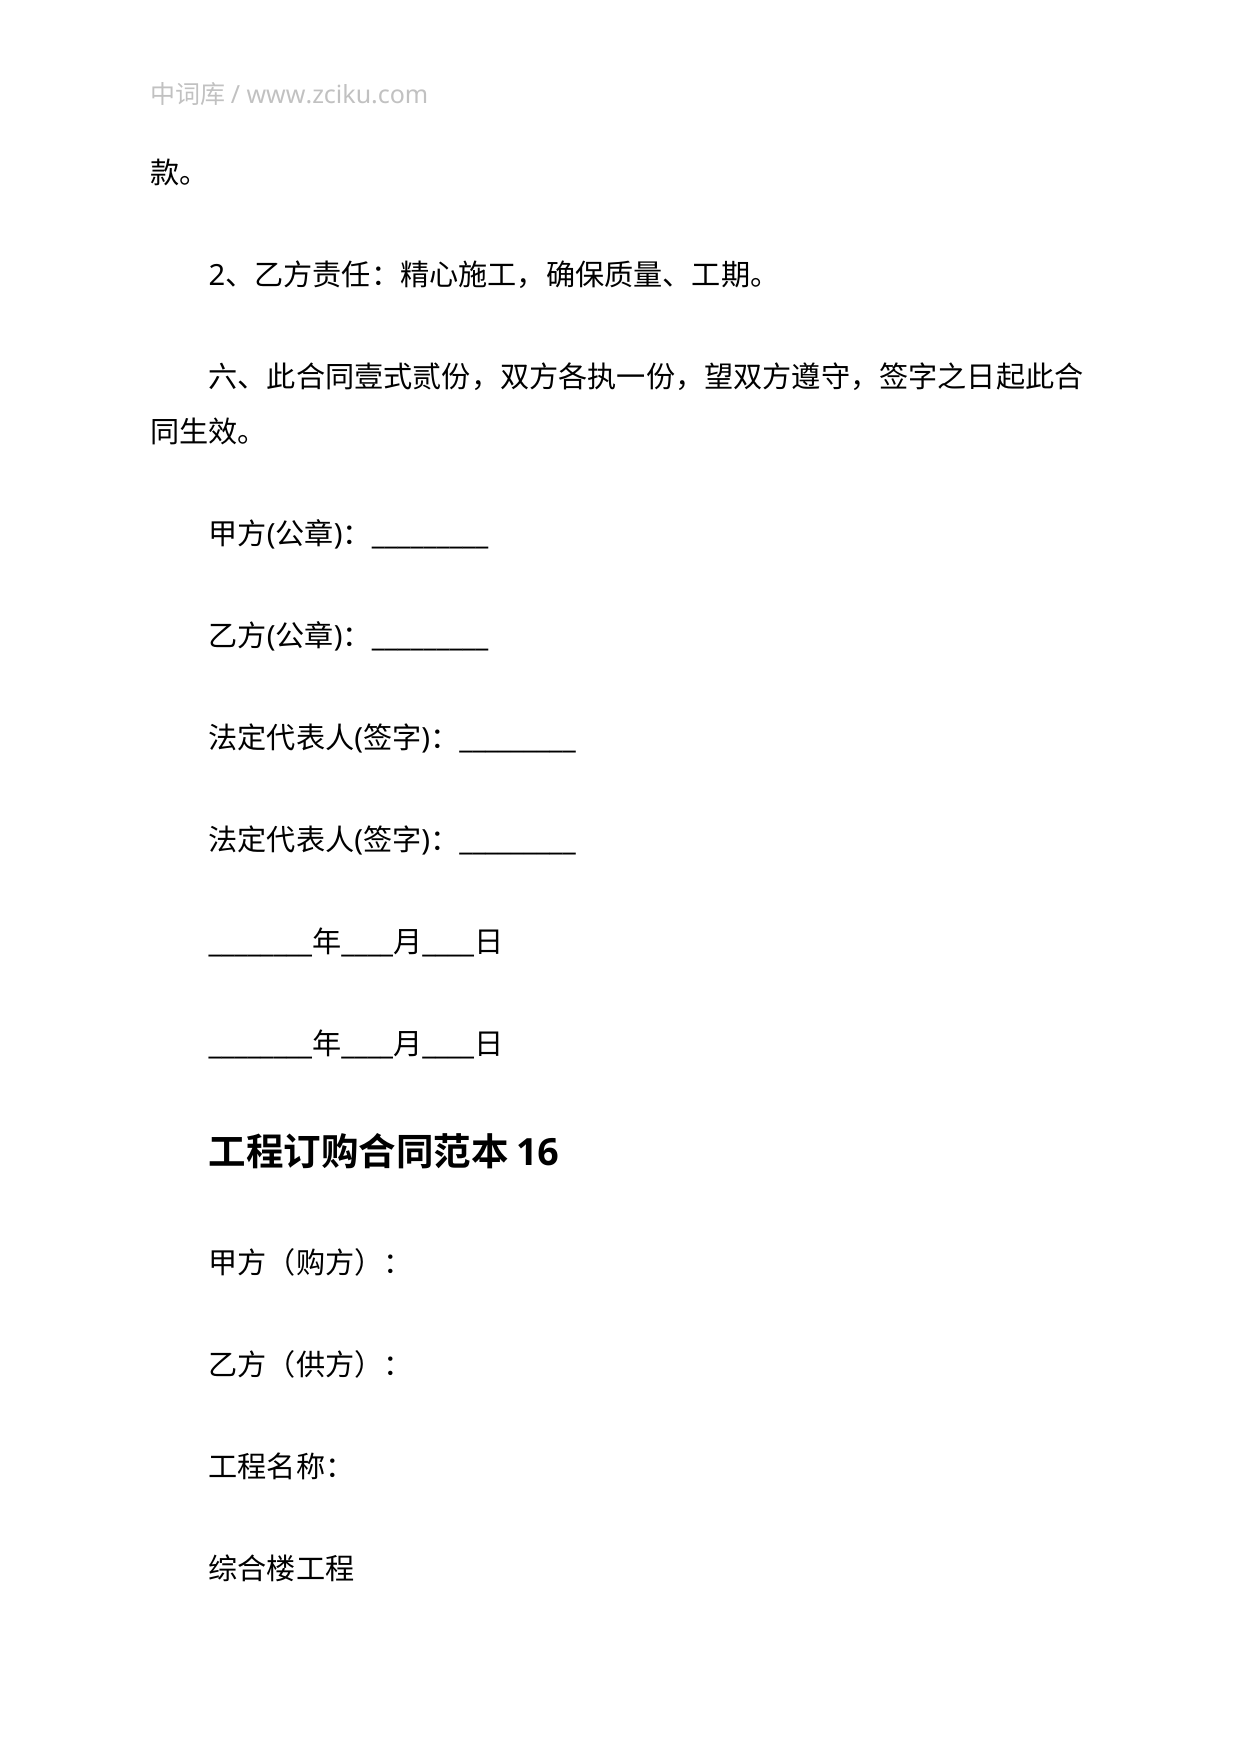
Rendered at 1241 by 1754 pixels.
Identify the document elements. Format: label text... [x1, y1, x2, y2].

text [150, 150, 1090, 192]
text 法定代表人(签字)：_________ [150, 714, 1090, 757]
text 工程名称： [150, 1443, 1090, 1486]
text 工程订购合同范本16 [150, 1122, 1090, 1177]
text ________年____月____日 [150, 1020, 1090, 1063]
text 法定代表人(签字)：_________ [150, 816, 1090, 859]
text 综合楼工程 [150, 1545, 1090, 1587]
text 甲方(公章)：_________ [150, 510, 1090, 553]
text 乙方(公章)：_________ [150, 612, 1090, 655]
text 甲方（购方）： [150, 1240, 1090, 1282]
text 2、乙方责任：精心施工，确保质量、工期。 [150, 252, 1090, 294]
text 乙方（供方）： [150, 1342, 1090, 1384]
text ________年____月____日 [150, 918, 1090, 961]
text 六、此合同壹式贰份，双方各执一份，望双方遵守，签字之日起此合同生效。 [150, 354, 1090, 451]
